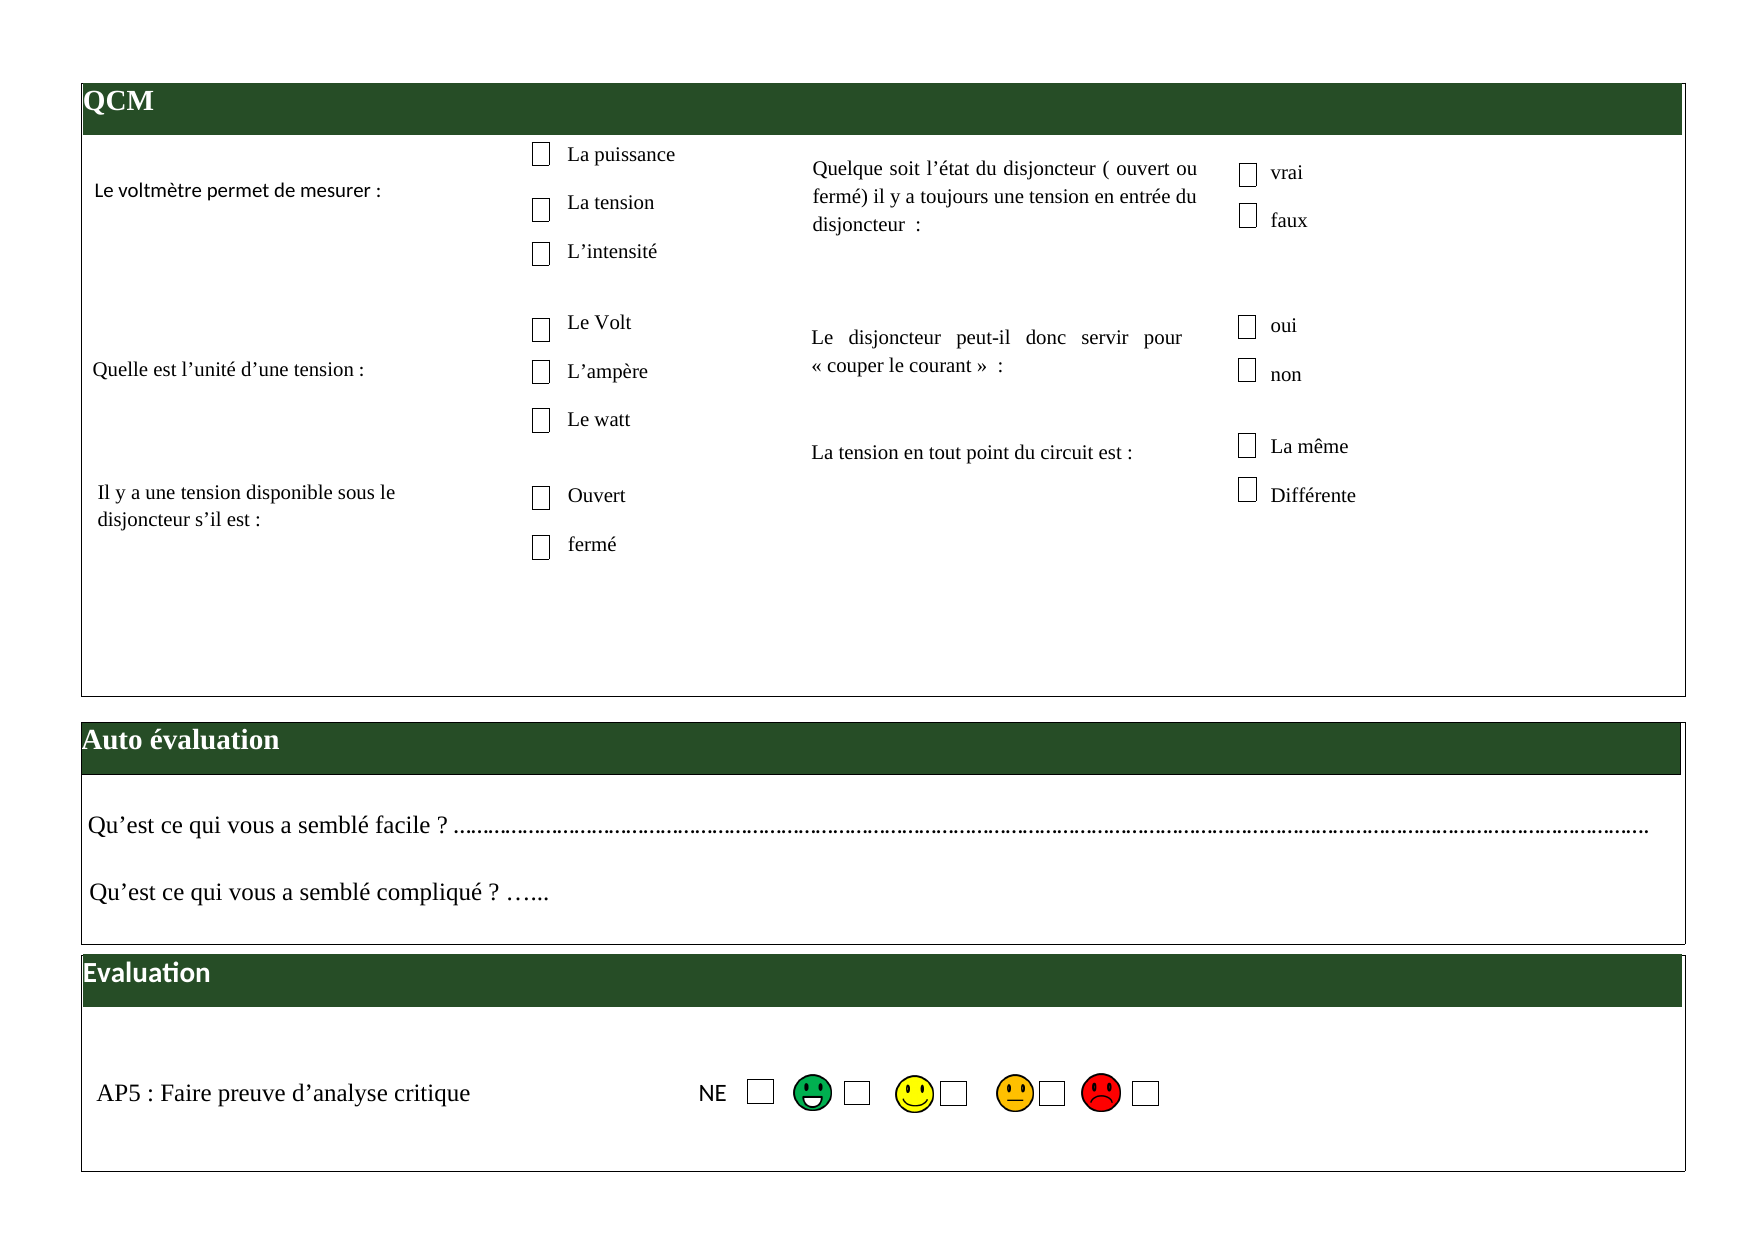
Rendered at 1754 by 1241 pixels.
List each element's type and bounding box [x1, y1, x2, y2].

picture [996, 1074, 1034, 1112]
picture [793, 1074, 832, 1111]
picture [895, 1075, 934, 1113]
picture [1081, 1073, 1121, 1112]
